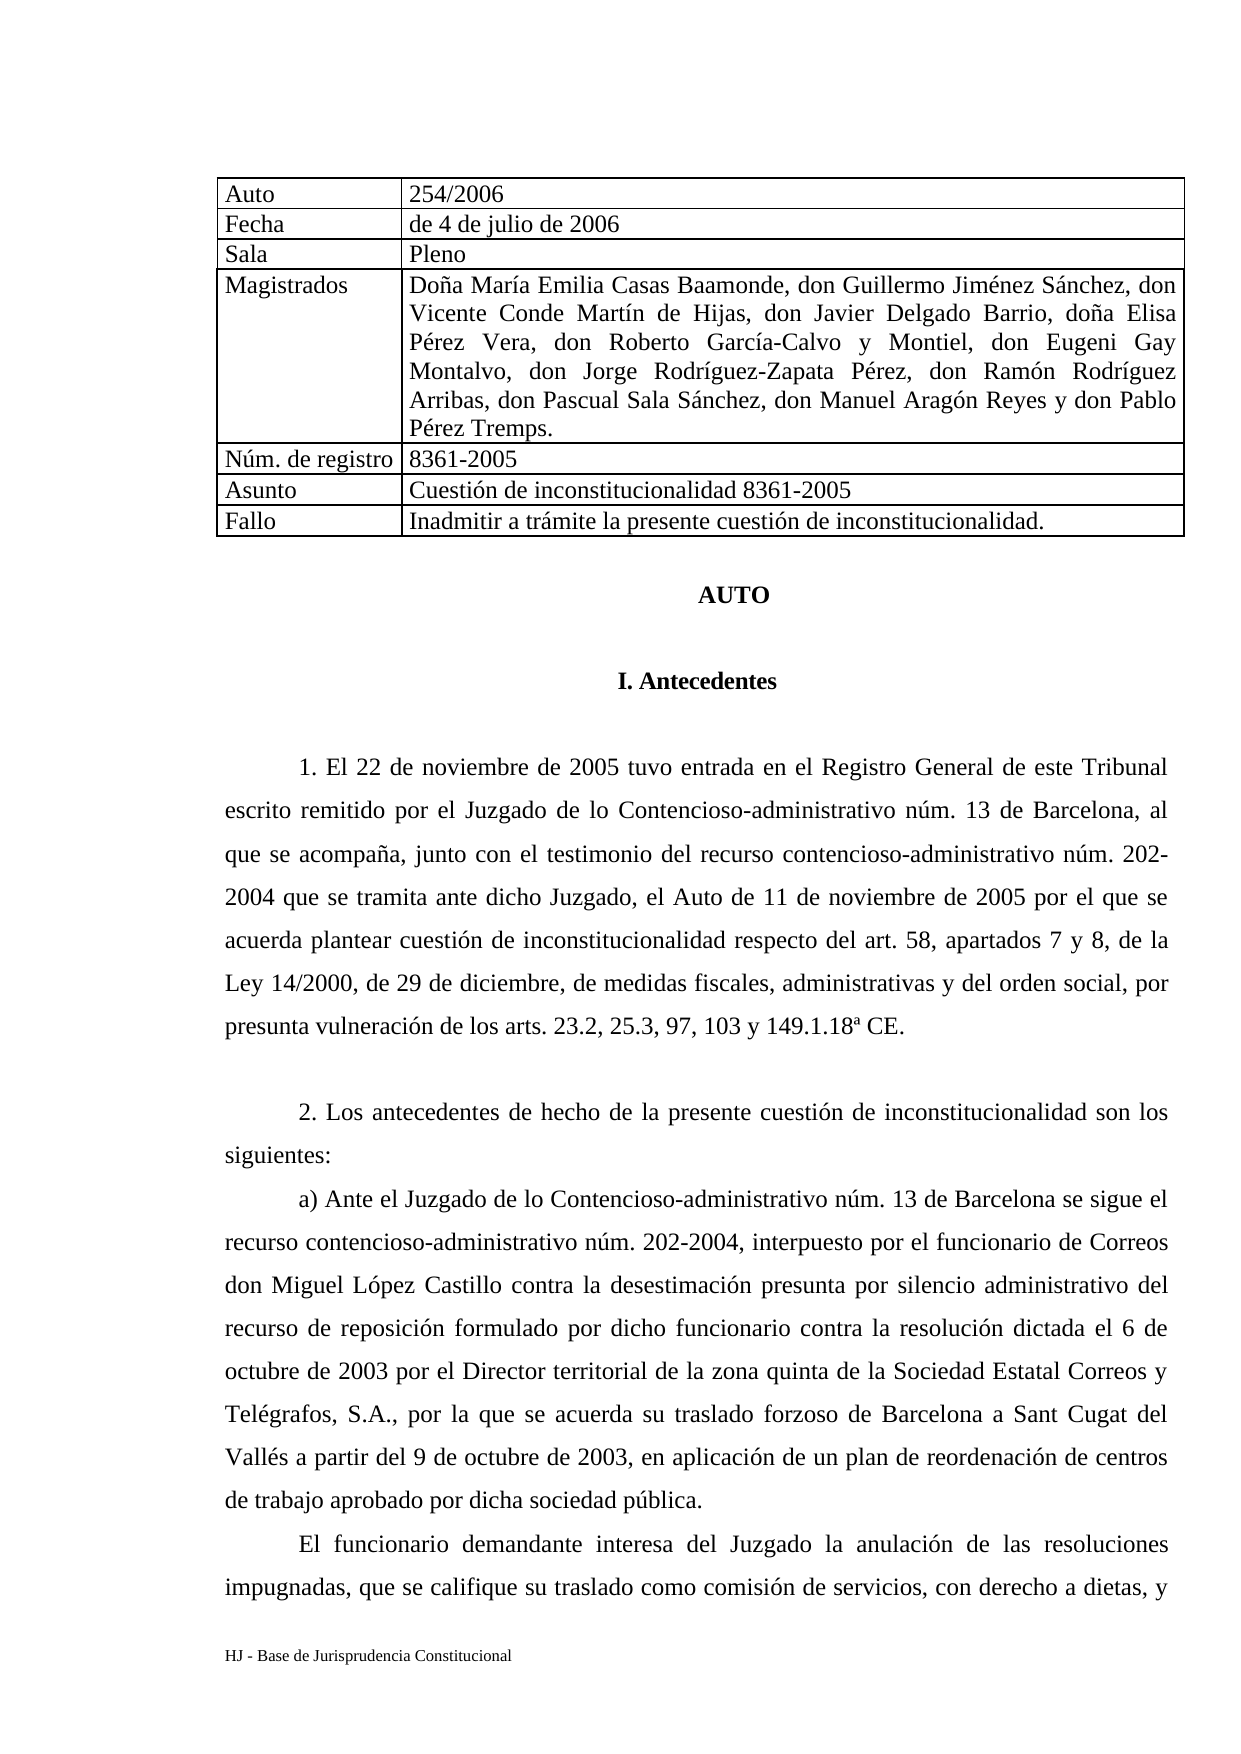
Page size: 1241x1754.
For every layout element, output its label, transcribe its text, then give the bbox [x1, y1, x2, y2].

table_cell Cuestión de inconstitucionalidad 8361-2005 [403, 475, 1183, 504]
table_cell 8361-2005 [403, 444, 1183, 473]
text AUTO [224, 580, 1169, 609]
table_cell Pleno [402, 240, 1184, 268]
table_cell Núm. de registro [218, 444, 401, 473]
table_cell Magistrados [218, 270, 401, 442]
text 2. Los antecedentes de hecho de la presente cuestión de inconstitucionalidad son los siguientes: [224, 1097, 1169, 1169]
table_cell Doña María Emilia Casas Baamonde, don Guillermo Jiménez Sánchez, don Vicente Conde Martín de Hijas, don Javier Delgado Barrio, doña Elisa Pérez Vera, don Roberto García-Calvo y Montiel, don Eugeni Gay Montalvo, don Jorge Rodríguez-Zapata Pérez, don Ramón Rodríguez Arribas, don Pascual Sala Sánchez, don Manuel Aragón Reyes y don Pablo Pérez Tremps. [403, 270, 1183, 442]
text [224, 1529, 1169, 1601]
text I. Antecedentes [224, 666, 1169, 695]
table_cell Fallo [218, 506, 401, 535]
table_cell de 4 de julio de 2006 [402, 209, 1184, 238]
text 1. El 22 de noviembre de 2005 tuvo entrada en el Registro General de este Tribunal escrito remitido por el Juzgado de lo Contencioso-administrativo núm. 13 de Barcelona, al que se acompaña, junto con el testimonio del recurso contencioso-administrativo núm. 202-2004 que se tramita ante dicho Juzgado, el Auto de 11 de noviembre de 2005 por el que se acuerda plantear cuestión de inconstitucionalidad respecto del art. 58, apartados 7 y 8, de la Ley 14/2000, de 29 de diciembre, de medidas fiscales, administrativas y del orden social, por presunta vulneración de los arts. 23.2, 25.3, 97, 103 y 149.1.18ª CE. [224, 752, 1169, 1040]
table_cell Sala [218, 240, 401, 268]
table_cell Asunto [218, 475, 401, 504]
table_cell Fecha [218, 209, 401, 238]
text a) Ante el Juzgado de lo Contencioso-administrativo núm. 13 de Barcelona se sigue el recurso contencioso-administrativo núm. 202-2004, interpuesto por el funcionario de Correos don Miguel López Castillo contra la desestimación presunta por silencio administrativo del recurso de reposición formulado por dicho funcionario contra la resolución dictada el 6 de octubre de 2003 por el Director territorial de la zona quinta de la Sociedad Estatal Correos y Telégrafos, S.A., por la que se acuerda su traslado forzoso de Barcelona a Sant Cugat del Vallés a partir del 9 de octubre de 2003, en aplicación de un plan de reordenación de centros de trabajo aprobado por dicha sociedad pública. [224, 1184, 1169, 1514]
table_header 254/2006 [402, 179, 1184, 207]
table_header Auto [218, 179, 401, 207]
table_cell Inadmitir a trámite la presente cuestión de inconstitucionalidad. [403, 506, 1183, 535]
